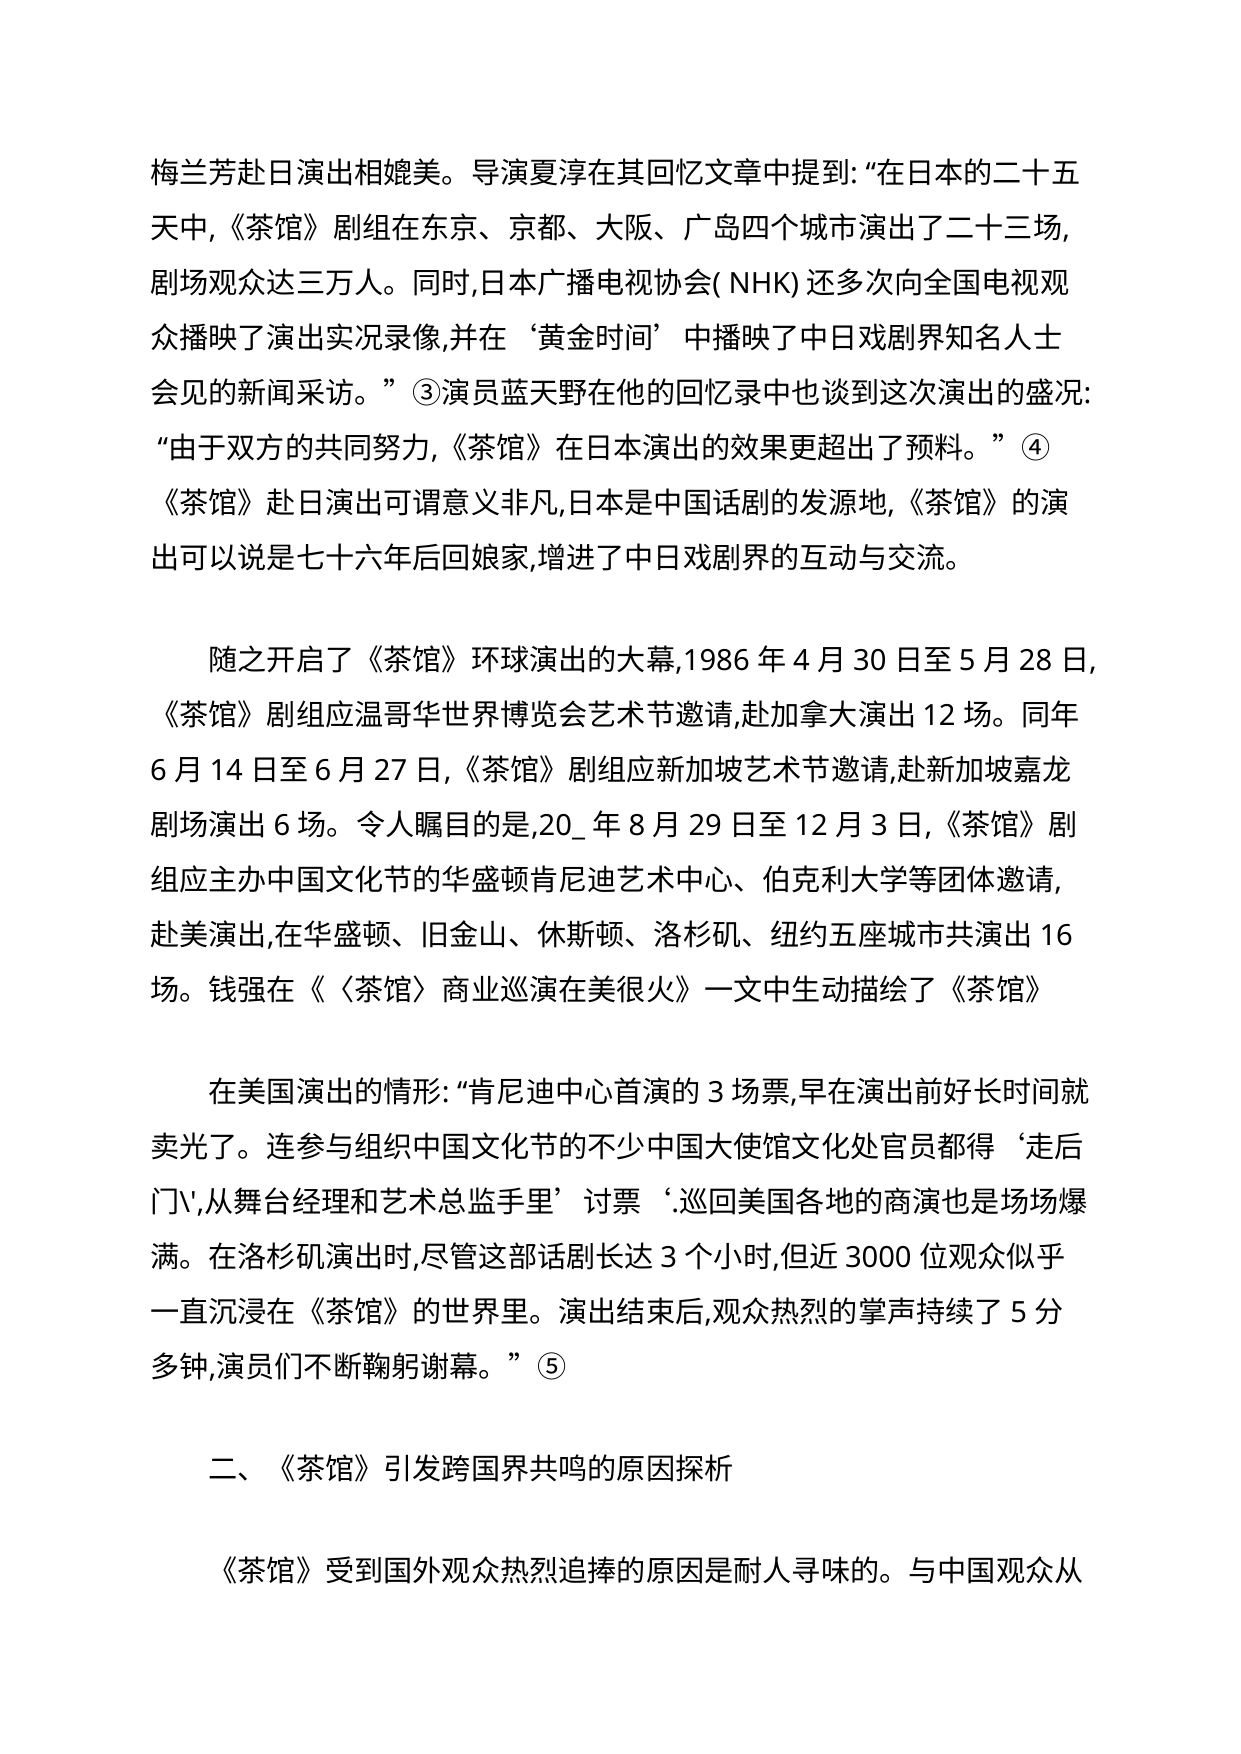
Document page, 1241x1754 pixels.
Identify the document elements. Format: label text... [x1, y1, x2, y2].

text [150, 150, 1090, 577]
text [150, 1547, 1090, 1590]
text 二、《茶馆》引发跨国界共鸣的原因探析 [150, 1446, 1090, 1488]
text 随之开启了《茶馆》环球演出的大幕,1986 年 4 月 30 日至 5 月 28 日,《茶馆》剧组应温哥华世界博览会艺术节邀请,赴加拿大演出12 场。同年6 月14 日至6 月27 日,《茶馆》剧组应新加坡艺术节邀请,赴新加坡嘉龙剧场演出 6 场。令人瞩目的是,20_ 年 8 月 29 日至 12 月 3 日,《茶馆》剧组应主办中国文化节的华盛顿肯尼迪艺术中心、伯克利大学等团体邀请,赴美演出,在华盛顿、旧金山、休斯顿、洛杉矶、纽约五座城市共演出 16 场。钱强在《〈茶馆〉商业巡演在美很火》一文中生动描绘了《茶馆》 [150, 637, 1090, 1009]
text 在美国演出的情形: “肯尼迪中心首演的 3 场票,早在演出前好长时间就卖光了。连参与组织中国文化节的不少中国大使馆文化处官员都得‘走后门\',从舞台经理和艺术总监手里’讨票‘.巡回美国各地的商演也是场场爆满。在洛杉矶演出时,尽管这部话剧长达 3 个小时,但近 3000 位观众似乎一直沉浸在《茶馆》的世界里。演出结束后,观众热烈的掌声持续了 5 分多钟,演员们不断鞠躬谢幕。”⑤ [150, 1069, 1090, 1386]
